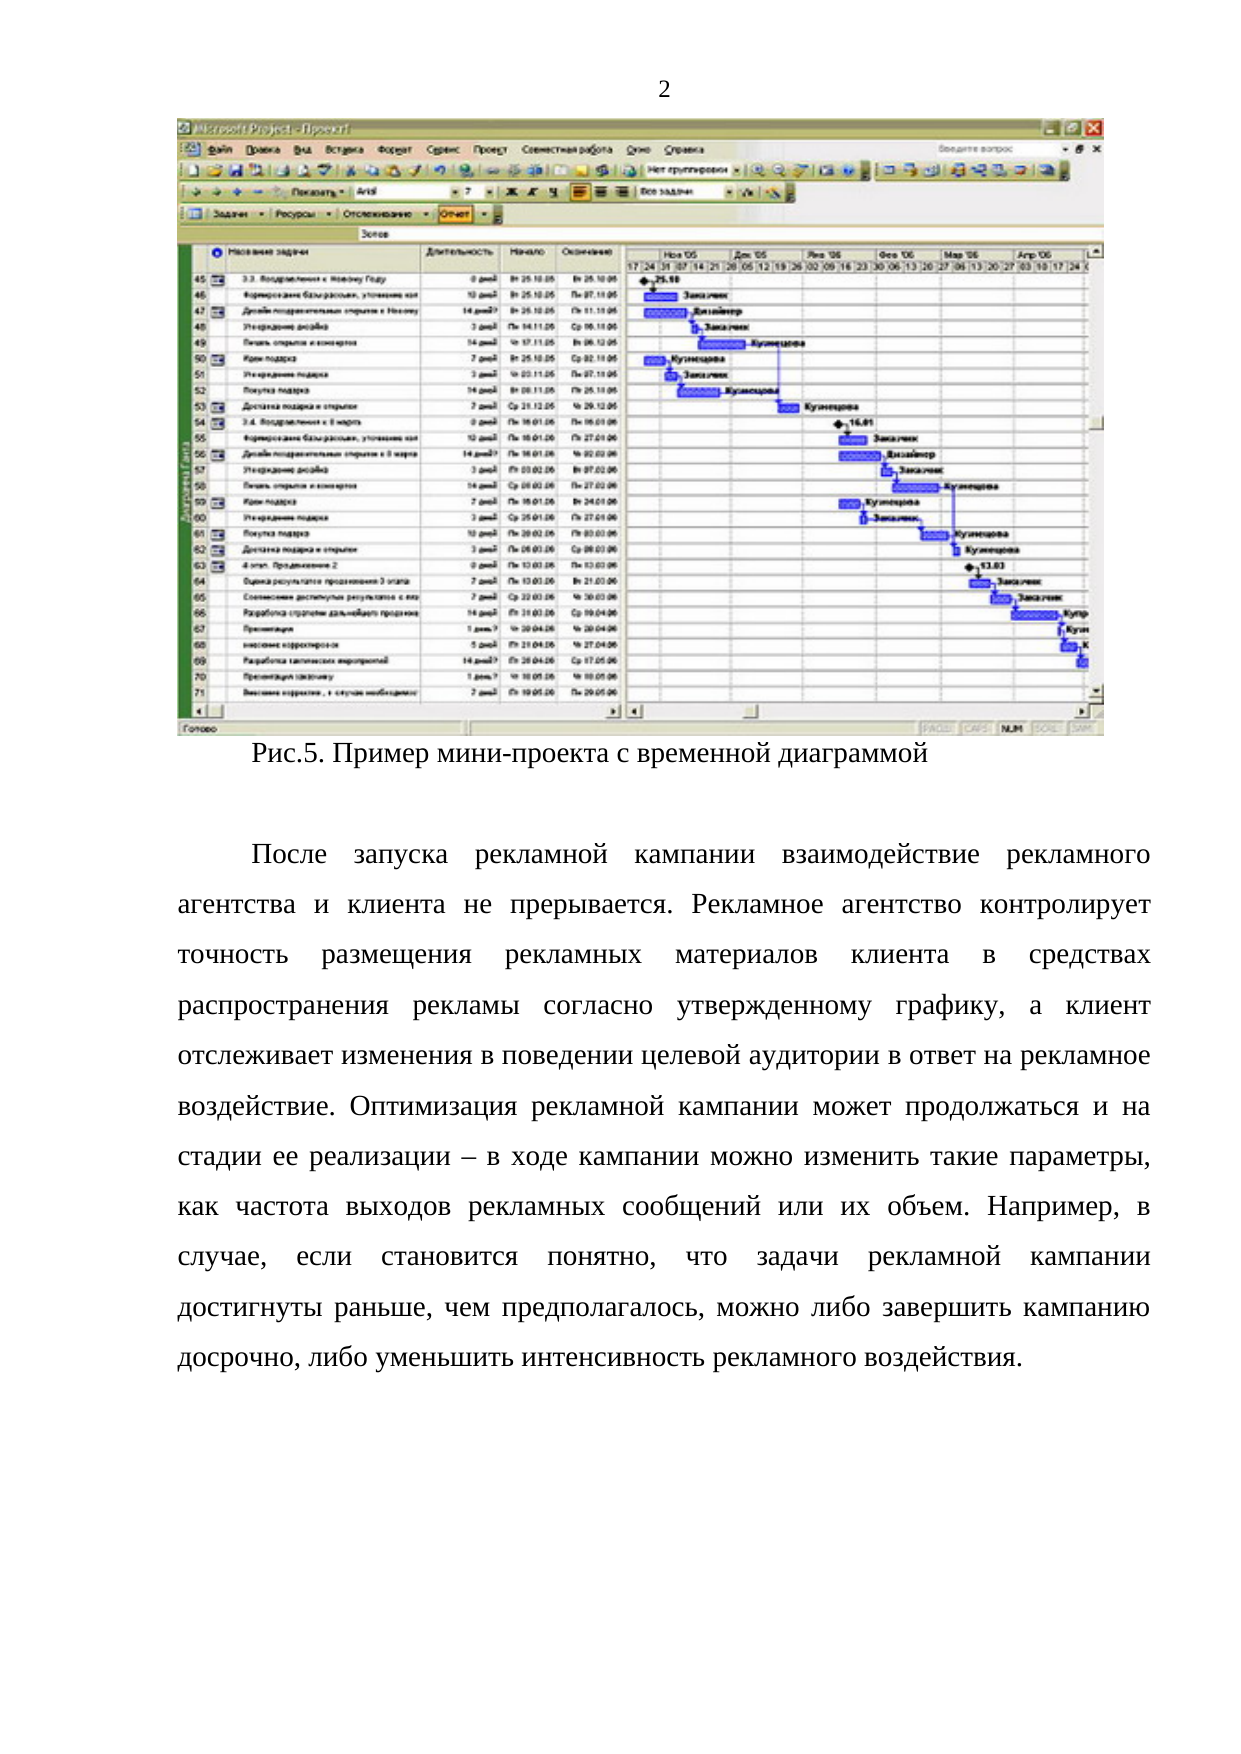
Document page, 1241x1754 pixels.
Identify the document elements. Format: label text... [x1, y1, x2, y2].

picture [177, 118, 1104, 736]
text Рис.5. Пример мини-проекта с временной диаграммой [177, 735, 1152, 769]
text После запуска рекламной кампании взаимодействие рекламного агентства и клиента не прерывается. Рекламное агентство контролирует точность размещения рекламных материалов клиента в средствах распространения рекламы согласно утвержденному графику, а клиент отслеживает изменения в поведении целевой аудитории в ответ на рекламное воздействие. Оптимизация рекламной кампании может продолжаться и на стадии ее реализации – в ходе кампании можно изменить такие параметры, как частота выходов рекламных сообщений или их объем. Например, в случае, если становится понятно, что задачи рекламной кампании достигнуты раньше, чем предполагалось, можно либо завершить кампанию досрочно, либо уменьшить интенсивность рекламного воздействия. [177, 836, 1152, 1373]
